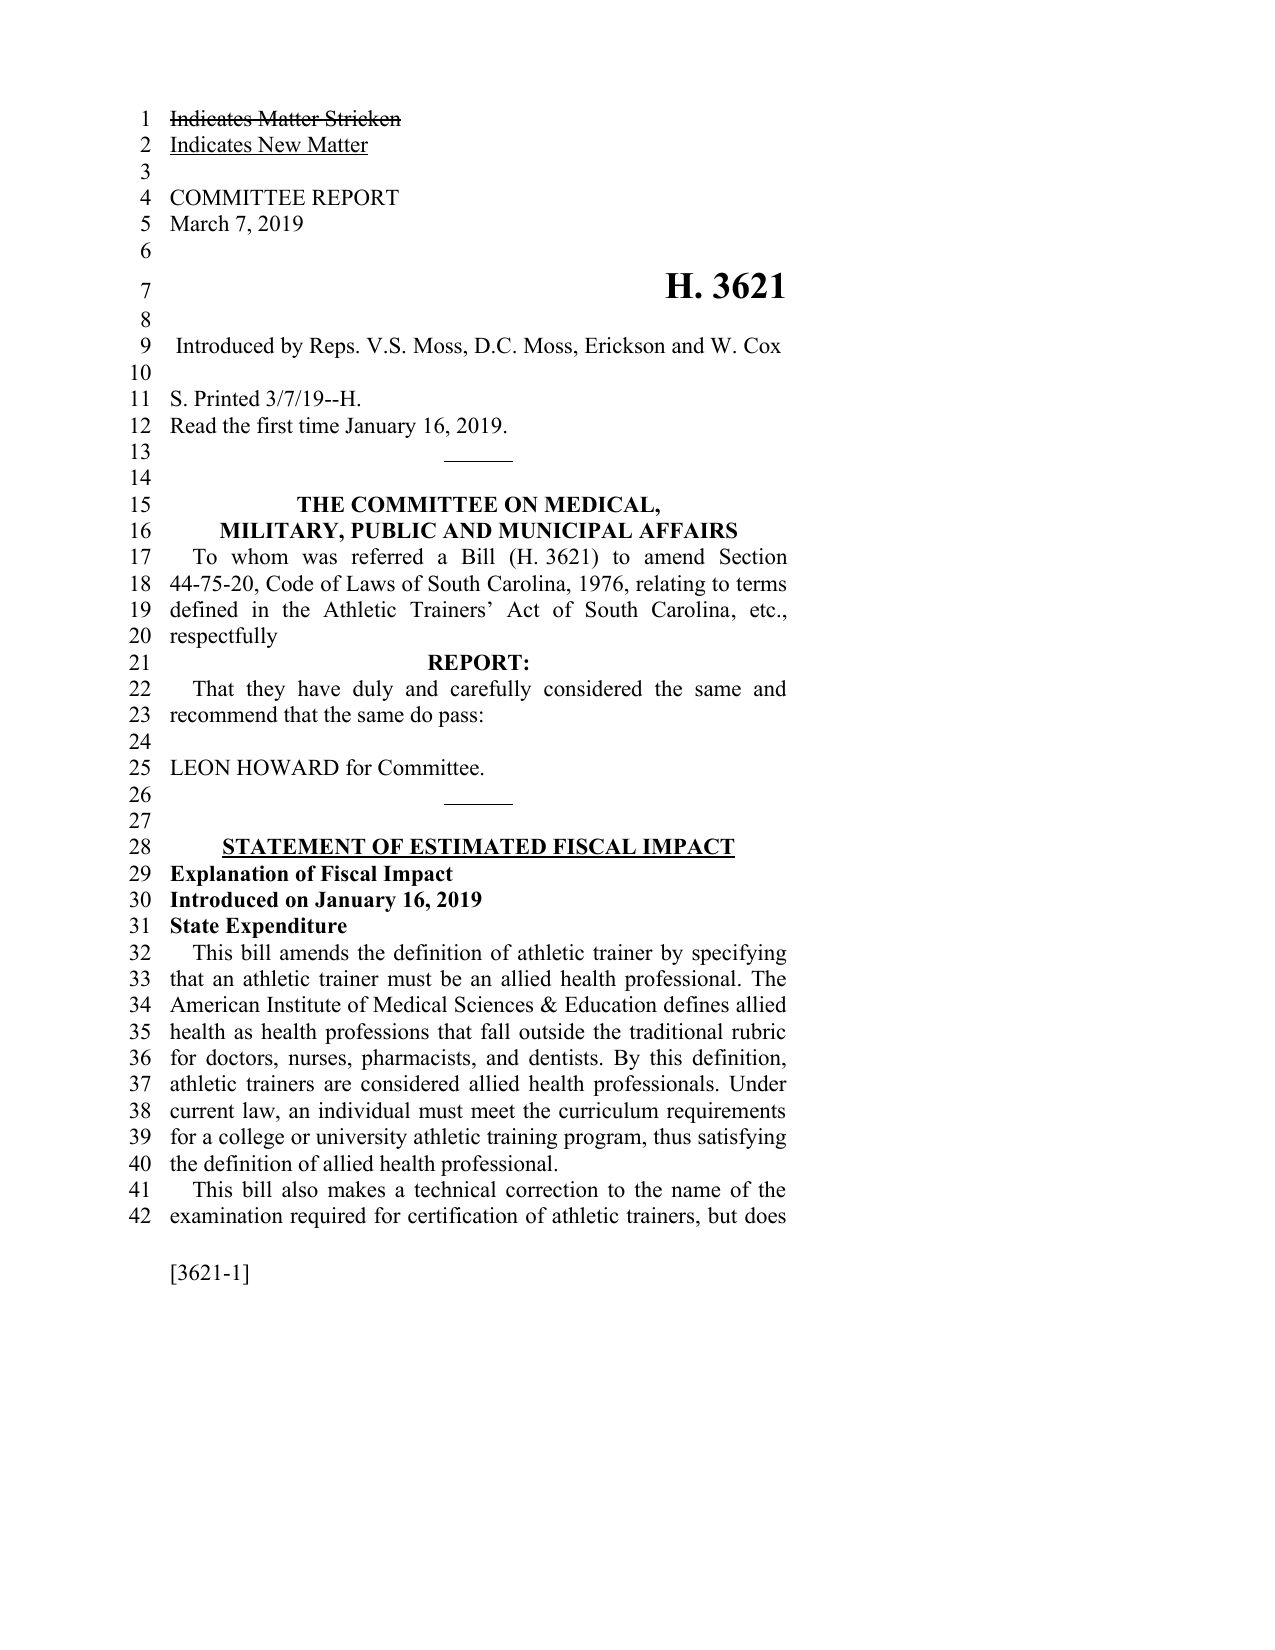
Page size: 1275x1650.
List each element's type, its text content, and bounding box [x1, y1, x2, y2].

text Read the first time January 16, 2019. [169, 412, 787, 438]
text Indicates New Matter [169, 131, 787, 158]
text Introduced by Reps. V.S. Moss, D.C. Moss, Erickson and W. Cox [169, 333, 787, 359]
text That they have duly and carefully considered the same and recommend that the same do pass: [169, 675, 787, 728]
text Indicates Matter Stricken [169, 105, 787, 131]
text STATEMENT OF ESTIMATED FISCAL IMPACT [169, 833, 787, 860]
text March 7, 2019 [169, 210, 787, 237]
text REPORT: [169, 649, 787, 675]
text S. Printed 3/7/19--H. [169, 385, 787, 412]
text This bill amends the definition of athletic trainer by specifying that an athletic trainer must be an allied health professional. The American Institute of Medical Sciences & Education defines allied health as health professions that fall outside the traditional rubric for doctors, nurses, pharmacists, and dentists. By this definition, athletic trainers are considered allied health professionals. Under current law, an individual must meet the curriculum requirements for a college or university athletic training program, thus satisfying the definition of allied health professional. [169, 939, 787, 1176]
text H. 3621 [169, 263, 787, 306]
text State Expenditure [169, 912, 787, 939]
text COMMITTEE REPORT [169, 184, 787, 210]
text MILITARY, PUBLIC AND MUNICIPAL AFFAIRS [169, 517, 787, 543]
text To whom was referred a Bill (H. 3621) to amend Section 44-75-20, Code of Laws of South Carolina, 1976, relating to terms defined in the Athletic Trainers’ Act of South Carolina, etc., respectfully [169, 543, 787, 649]
text LEON HOWARD for Committee. [169, 754, 787, 781]
text THE COMMITTEE ON MEDICAL, [169, 491, 787, 517]
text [169, 1176, 787, 1229]
text Explanation of Fiscal Impact [169, 860, 787, 886]
text Introduced on January 16, 2019 [169, 886, 787, 912]
